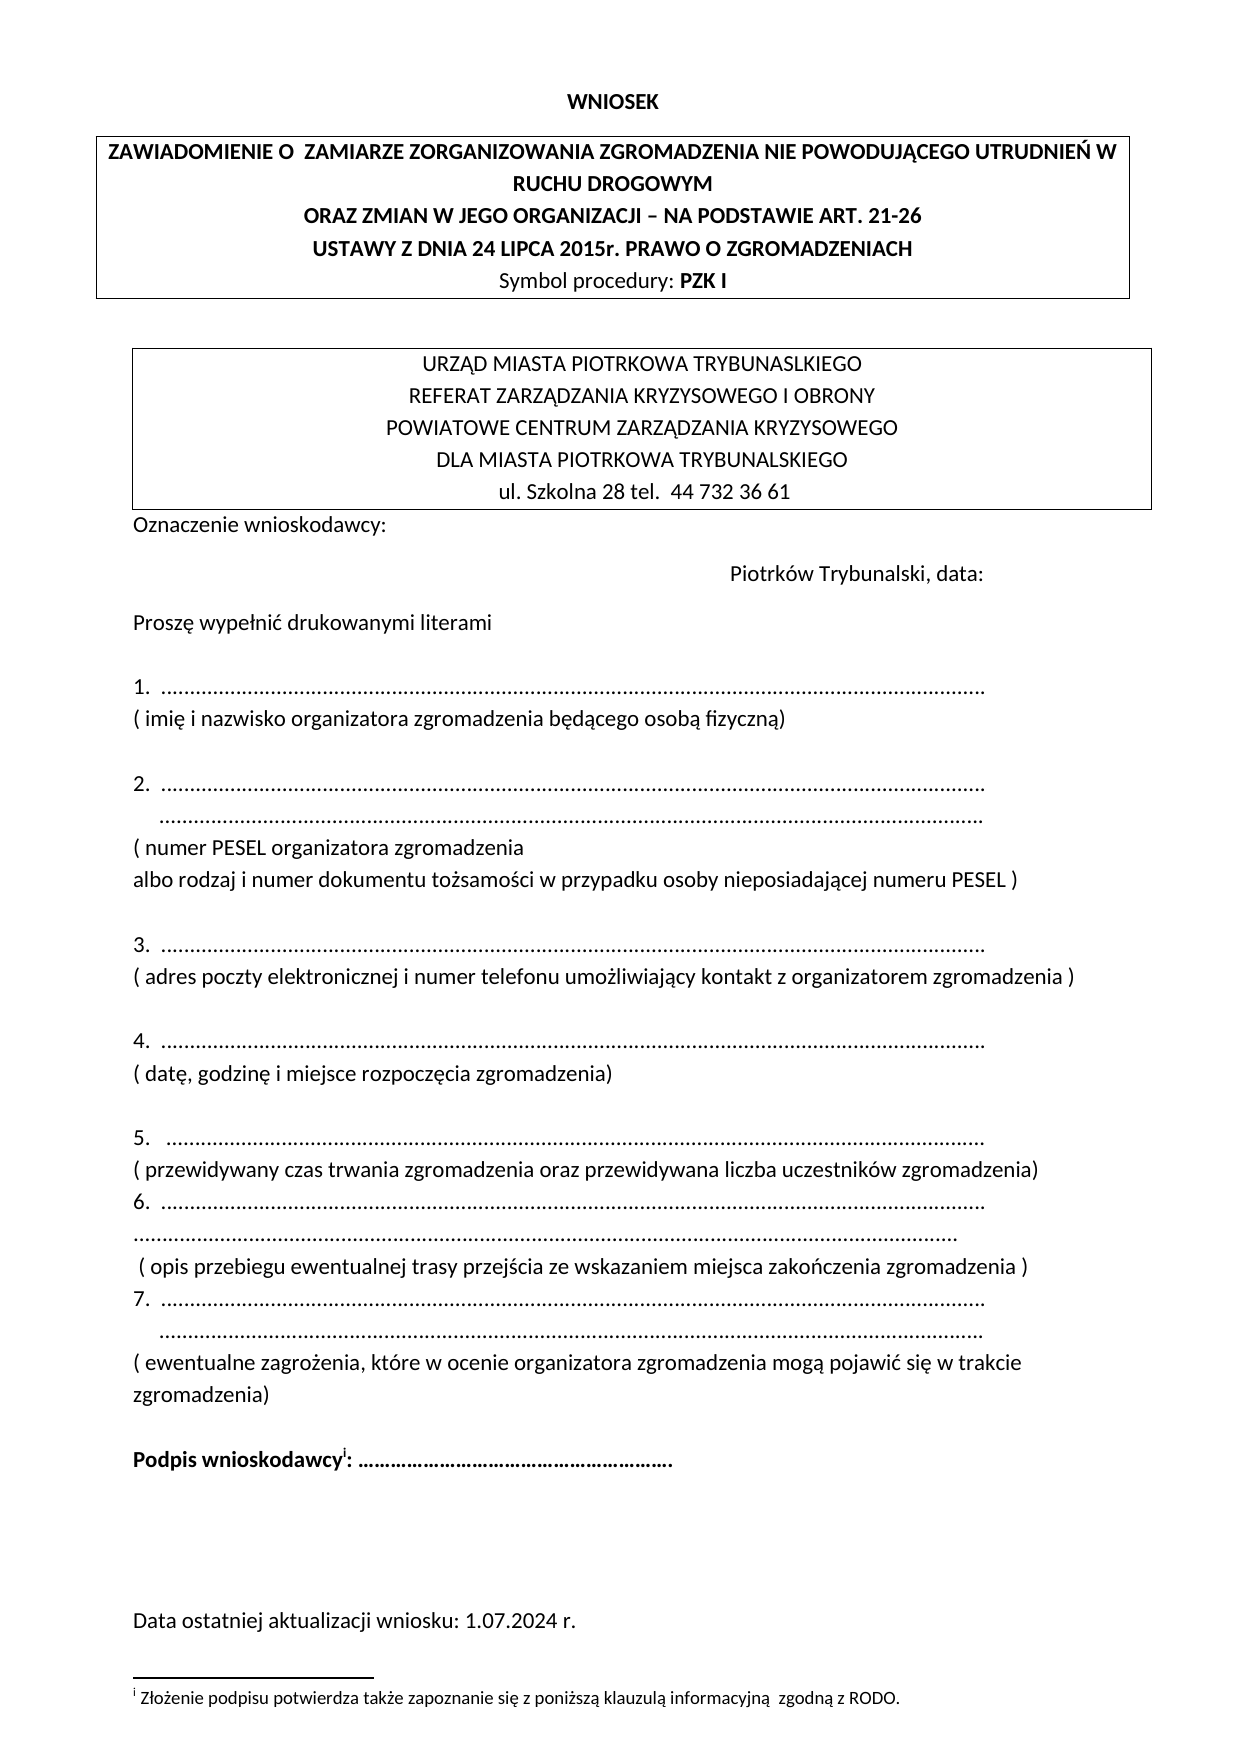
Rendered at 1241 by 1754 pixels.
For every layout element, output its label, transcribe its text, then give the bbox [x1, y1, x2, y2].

text 4. ............................................................................................................................................... [133, 1026, 1093, 1054]
text ............................................................................................................................................... [133, 801, 1093, 829]
text 2. ............................................................................................................................................... [133, 769, 1093, 797]
text ............................................................................................................................................... [133, 1316, 1093, 1344]
text ( opis przebiegu ewentualnej trasy przejścia ze wskazaniem miejsca zakończenia zgromadzenia ) [133, 1252, 1093, 1280]
text 6. ............................................................................................................................................... [133, 1187, 1093, 1215]
text Piotrków Trybunalski, data: [133, 559, 1093, 587]
text Data ostatniej aktualizacji wniosku: 1.07.2024 r. [133, 1606, 1093, 1634]
text 3. ............................................................................................................................................... [133, 930, 1093, 958]
text Podpis wnioskodawcy: …………………………………………………. [133, 1445, 1093, 1473]
text ( ewentualne zagrożenia, które w ocenie organizatora zgromadzenia mogą pojawić się w trakcie zgromadzenia) [133, 1348, 1093, 1408]
text ( przewidywany czas trwania zgromadzenia oraz przewidywana liczba uczestników zgromadzenia) [133, 1155, 1093, 1183]
text ( imię i nazwisko organizatora zgromadzenia będącego osobą fizyczną) [133, 704, 1093, 733]
text ( datę, godzinę i miejsce rozpoczęcia zgromadzenia) [133, 1059, 1093, 1087]
text albo rodzaj i numer dokumentu tożsamości w przypadku osoby nieposiadającej numeru PESEL ) [133, 866, 1093, 893]
table_header URZĄD MIASTA PIOTRKOWA TRYBUNASLKIEGO REFERAT ZARZĄDZANIA KRYZYSOWEGO I OBRONY POWIATOWE CENTRUM ZARZĄDZANIA KRYZYSOWEGO DLA MIASTA PIOTRKOWA TRYBUNALSKIEGO ul. Szkolna 28 tel. 44 732 36 61 [133, 349, 1151, 509]
table_header ZAWIADOMIENIE O ZAMIARZE ZORGANIZOWANIA ZGROMADZENIA NIE POWODUJĄCEGO UTRUDNIEŃ W RUCHU DROGOWYM ORAZ ZMIAN W JEGO ORGANIZACJI – NA PODSTAWIE ART. 21-26 USTAWY Z DNIA 24 LIPCA 2015r. PRAWO O ZGROMADZENIACH Symbol procedury: PZK I [97, 137, 1129, 298]
text Proszę wypełnić drukowanymi literami [133, 608, 1093, 636]
text 1. ............................................................................................................................................... [133, 672, 1093, 700]
text Oznaczenie wnioskodawcy: [133, 510, 1093, 538]
text WNIOSEK [133, 87, 1093, 115]
text ( adres poczty elektronicznej i numer telefonu umożliwiający kontakt z organizatorem zgromadzenia ) [133, 962, 1093, 990]
text 5. .............................................................................................................................................. [133, 1123, 1093, 1151]
text ( numer PESEL organizatora zgromadzenia [133, 833, 1093, 861]
text ............................................................................................................................................... [133, 1219, 1093, 1248]
text 7. ............................................................................................................................................... [133, 1284, 1093, 1312]
